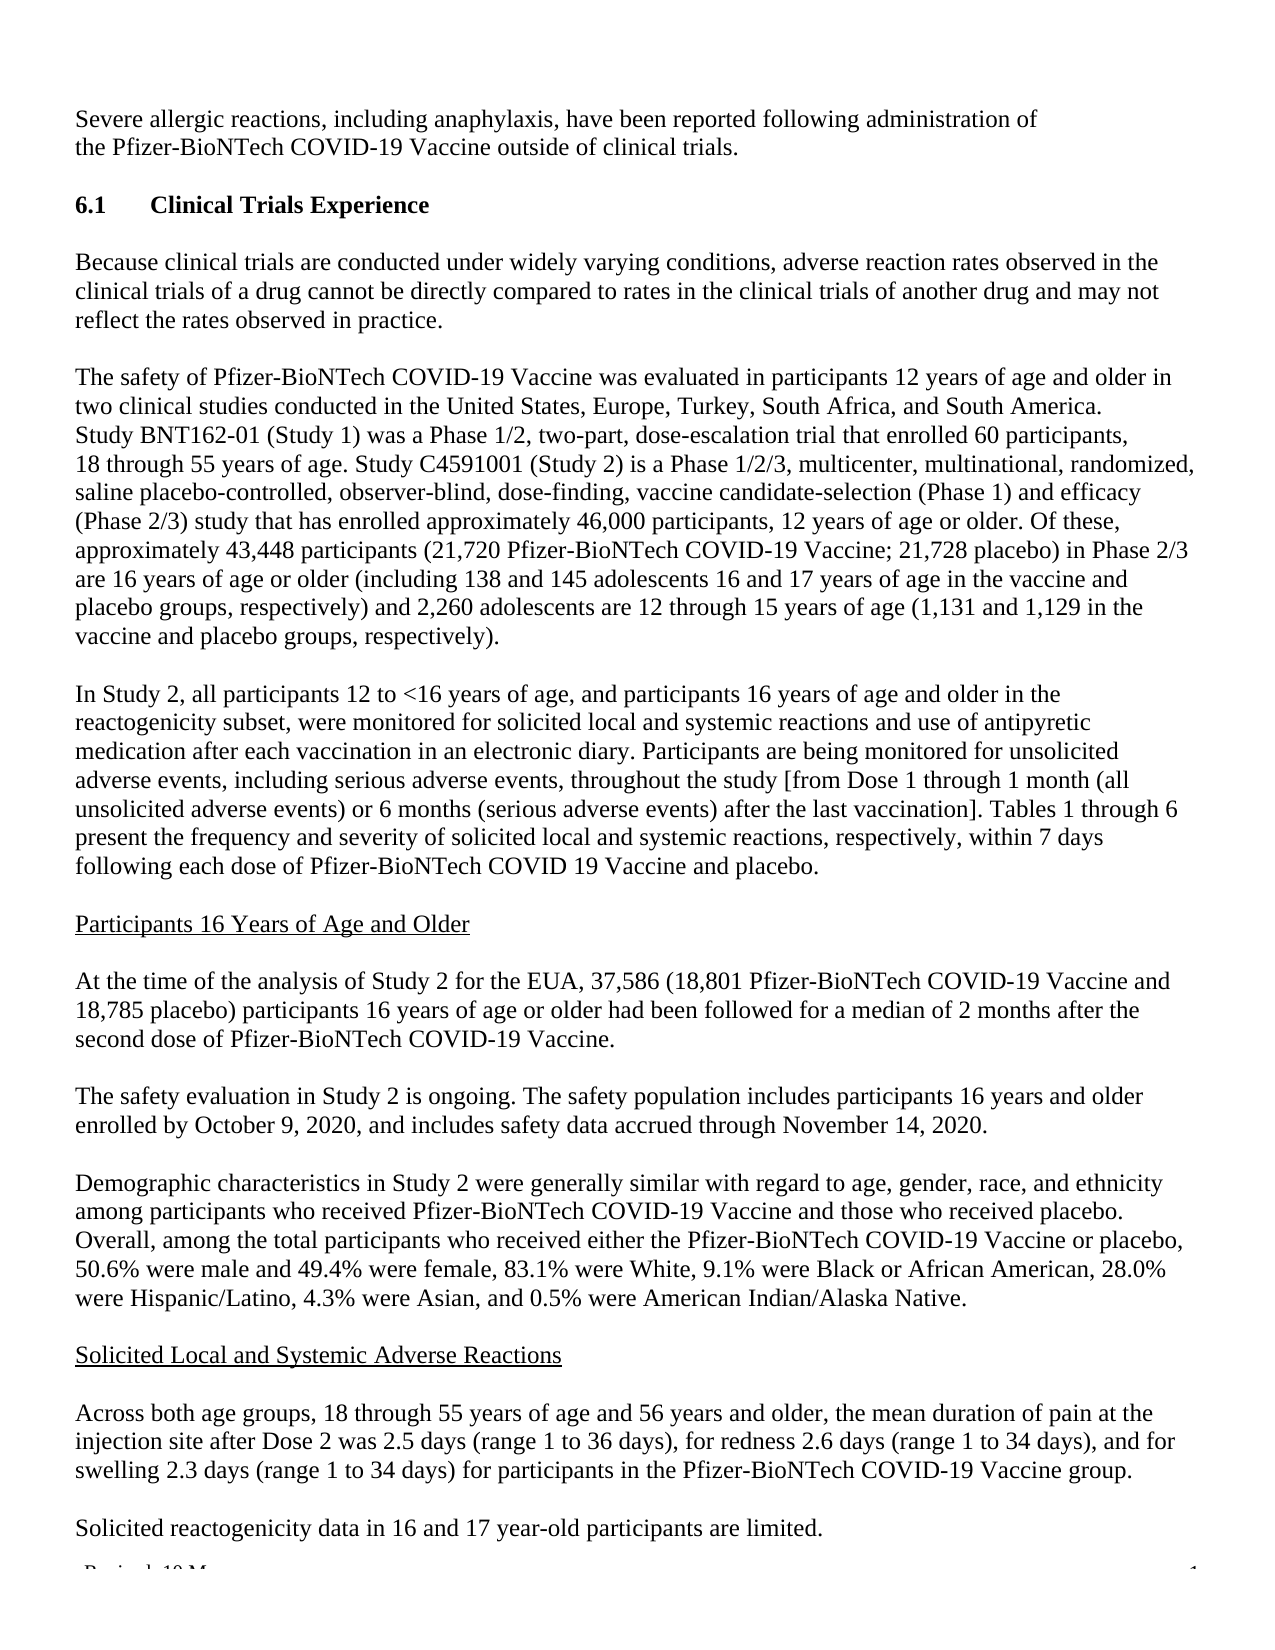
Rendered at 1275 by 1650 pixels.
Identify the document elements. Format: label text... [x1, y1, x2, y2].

text Across both age groups, 18 through 55 years of age and 56 years and older, the mean duration of pain at the injection site after Dose 2 was 2.5 days (range 1 to 36 days), for redness 2.6 days (range 1 to 34 days), and for swelling 2.3 days (range 1 to 34 days) for participants in the Pfizer-BioNTech COVID-19 Vaccine group. [75, 1398, 1177, 1484]
text 18 through 55 years of age. Study C4591001 (Study 2) is a Phase 1/2/3, multicenter, multinational, randomized, saline placebo-controlled, observer-blind, dose-finding, vaccine candidate-selection (Phase 1) and efficacy (Phase 2/3) study that has enrolled approximately 46,000 participants, 12 years of age or older. Of these, approximately 43,448 participants (21,720 Pfizer-BioNTech COVID-19 Vaccine; 21,728 placebo) in Phase 2/3 are 16 years of age or older (including 138 and 145 adolescents 16 and 17 years of age in the vaccine and placebo groups, respectively) and 2,260 adolescents are 12 through 15 years of age (1,131 and 1,129 in the vaccine and placebo groups, respectively). [75, 449, 1197, 650]
text At the time of the analysis of Study 2 for the EUA, 37,586 (18,801 Pfizer-BioNTech COVID-19 Vaccine and 18,785 placebo) participants 16 years of age or older had been followed for a median of 2 months after the second dose of Pfizer-BioNTech COVID-19 Vaccine. [75, 966, 1173, 1053]
text The safety of Pfizer-BioNTech COVID-19 Vaccine was evaluated in participants 12 years of age and older in two clinical studies conducted in the United States, Europe, Turkey, South Africa, and South America. [75, 362, 1172, 420]
text Solicited Local and Systemic Adverse Reactions [75, 1340, 1212, 1369]
text The safety evaluation in Study 2 is ongoing. The safety population includes participants 16 years and older enrolled by October 9, 2020, and includes safety data accrued through November 14, 2020. [75, 1081, 1146, 1139]
text Because clinical trials are conducted under widely varying conditions, adverse reaction rates observed in the clinical trials of a drug cannot be directly compared to rates in the clinical trials of another drug and may not reflect the rates observed in practice. [75, 247, 1159, 334]
text In Study 2, all participants 12 to <16 years of age, and participants 16 years of age and older in the reactogenicity subset, were monitored for solicited local and systemic reactions and use of antipyretic medication after each vaccination in an electronic diary. Participants are being monitored for unsolicited adverse events, including serious adverse events, throughout the study [from Dose 1 through 1 month (all unsolicited adverse events) or 6 months (serious adverse events) after the last vaccination]. Tables 1 through 6 present the frequency and severity of solicited local and systemic reactions, respectively, within 7 days following each dose of Pfizer-BioNTech COVID 19 Vaccine and placebo. [75, 679, 1180, 880]
subtitle Clinical Trials Experience [75, 190, 1212, 219]
text Participants 16 Years of Age and Older [75, 909, 1212, 938]
text Severe allergic reactions, including anaphylaxis, have been reported following administration of the Pfizer-BioNTech COVID-19 Vaccine outside of clinical trials. [75, 104, 1064, 161]
text Overall, among the total participants who received either the Pfizer-BioNTech COVID-19 Vaccine or placebo, 50.6% were male and 49.4% were female, 83.1% were White, 9.1% were Black or African American, 28.0% were Hispanic/Latino, 4.3% were Asian, and 0.5% were American Indian/Alaska Native. [75, 1225, 1186, 1311]
text Solicited reactogenicity data in 16 and 17 year-old participants are limited. [75, 1513, 1212, 1541]
text Study BNT162-01 (Study 1) was a Phase 1/2, two-part, dose-escalation trial that enrolled 60 participants, [75, 420, 1212, 449]
text Demographic characteristics in Study 2 were generally similar with regard to age, gender, race, and ethnicity among participants who received Pfizer-BioNTech COVID-19 Vaccine and those who received placebo. [75, 1168, 1166, 1225]
